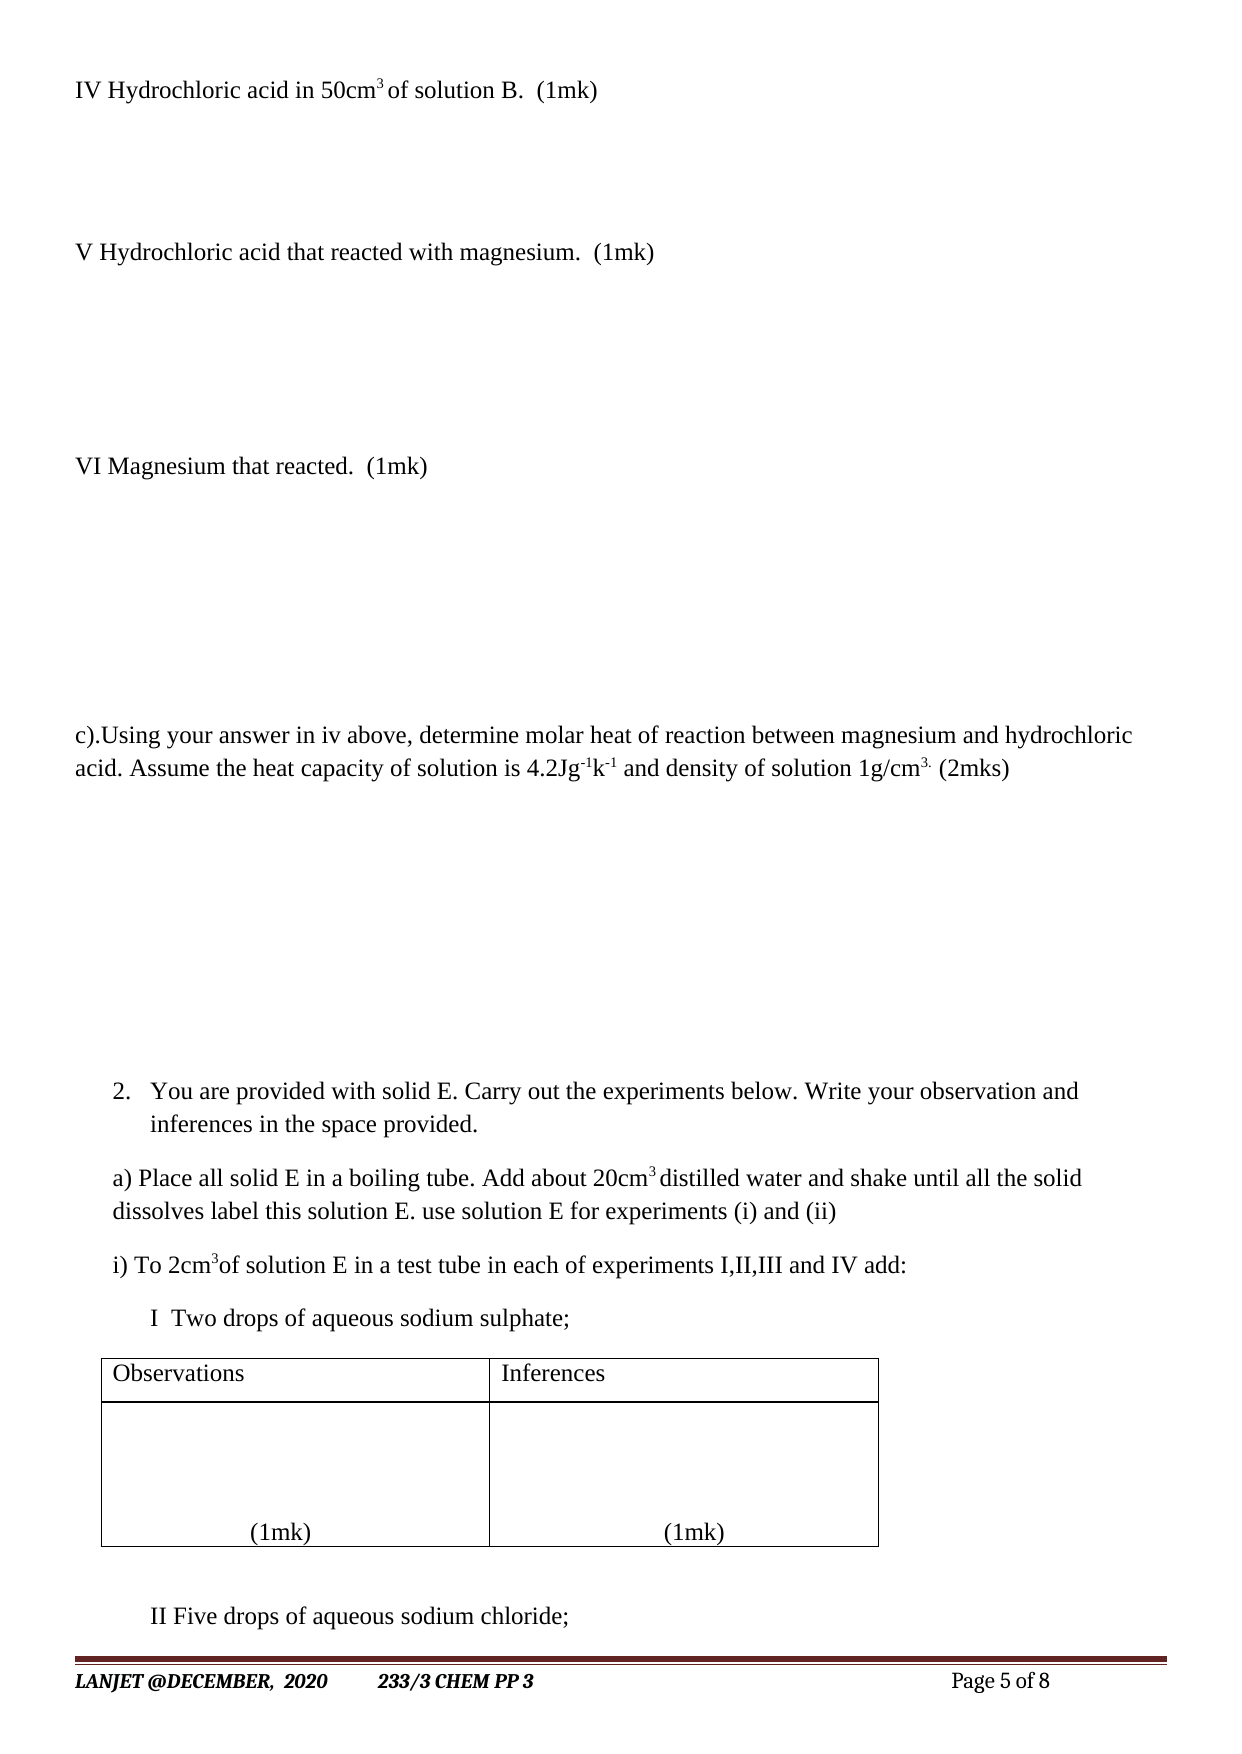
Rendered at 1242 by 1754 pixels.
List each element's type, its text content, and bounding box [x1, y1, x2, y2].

text II Five drops of aqueous sodium chloride; [112, 1601, 1167, 1630]
text VI Magnesium that reacted. (1mk) [75, 451, 1167, 480]
text c).Using your answer in iv above, determine molar heat of reaction between magnesium and hydrochloric acid. Assume the heat capacity of solution is 4.2Jg-1k-1 and density of solution 1g/cm3. (2mks) [75, 721, 1167, 782]
text IV Hydrochloric acid in 50cm3 of solution B. (1mk) [75, 75, 1167, 104]
table_header Inferences [490, 1359, 878, 1401]
table_header Observations [102, 1359, 489, 1401]
list You are provided with solid E. Carry out the experiments below. Write your observation and inferences in the space provided. [112, 1076, 1167, 1138]
table_cell (1mk) [490, 1403, 878, 1546]
text V Hydrochloric acid that reacted with magnesium. (1mk) [75, 237, 1167, 265]
text i) To 2cm3of solution E in a test tube in each of experiments I,II,III and IV add: [112, 1250, 1167, 1278]
text a) Place all solid E in a boiling tube. Add about 20cm3 distilled water and shake until all the solid dissolves label this solution E. use solution E for experiments (i) and (ii) [112, 1163, 1167, 1224]
text I Two drops of aqueous sodium sulphate; [112, 1303, 1167, 1332]
table_cell (1mk) [102, 1403, 489, 1546]
